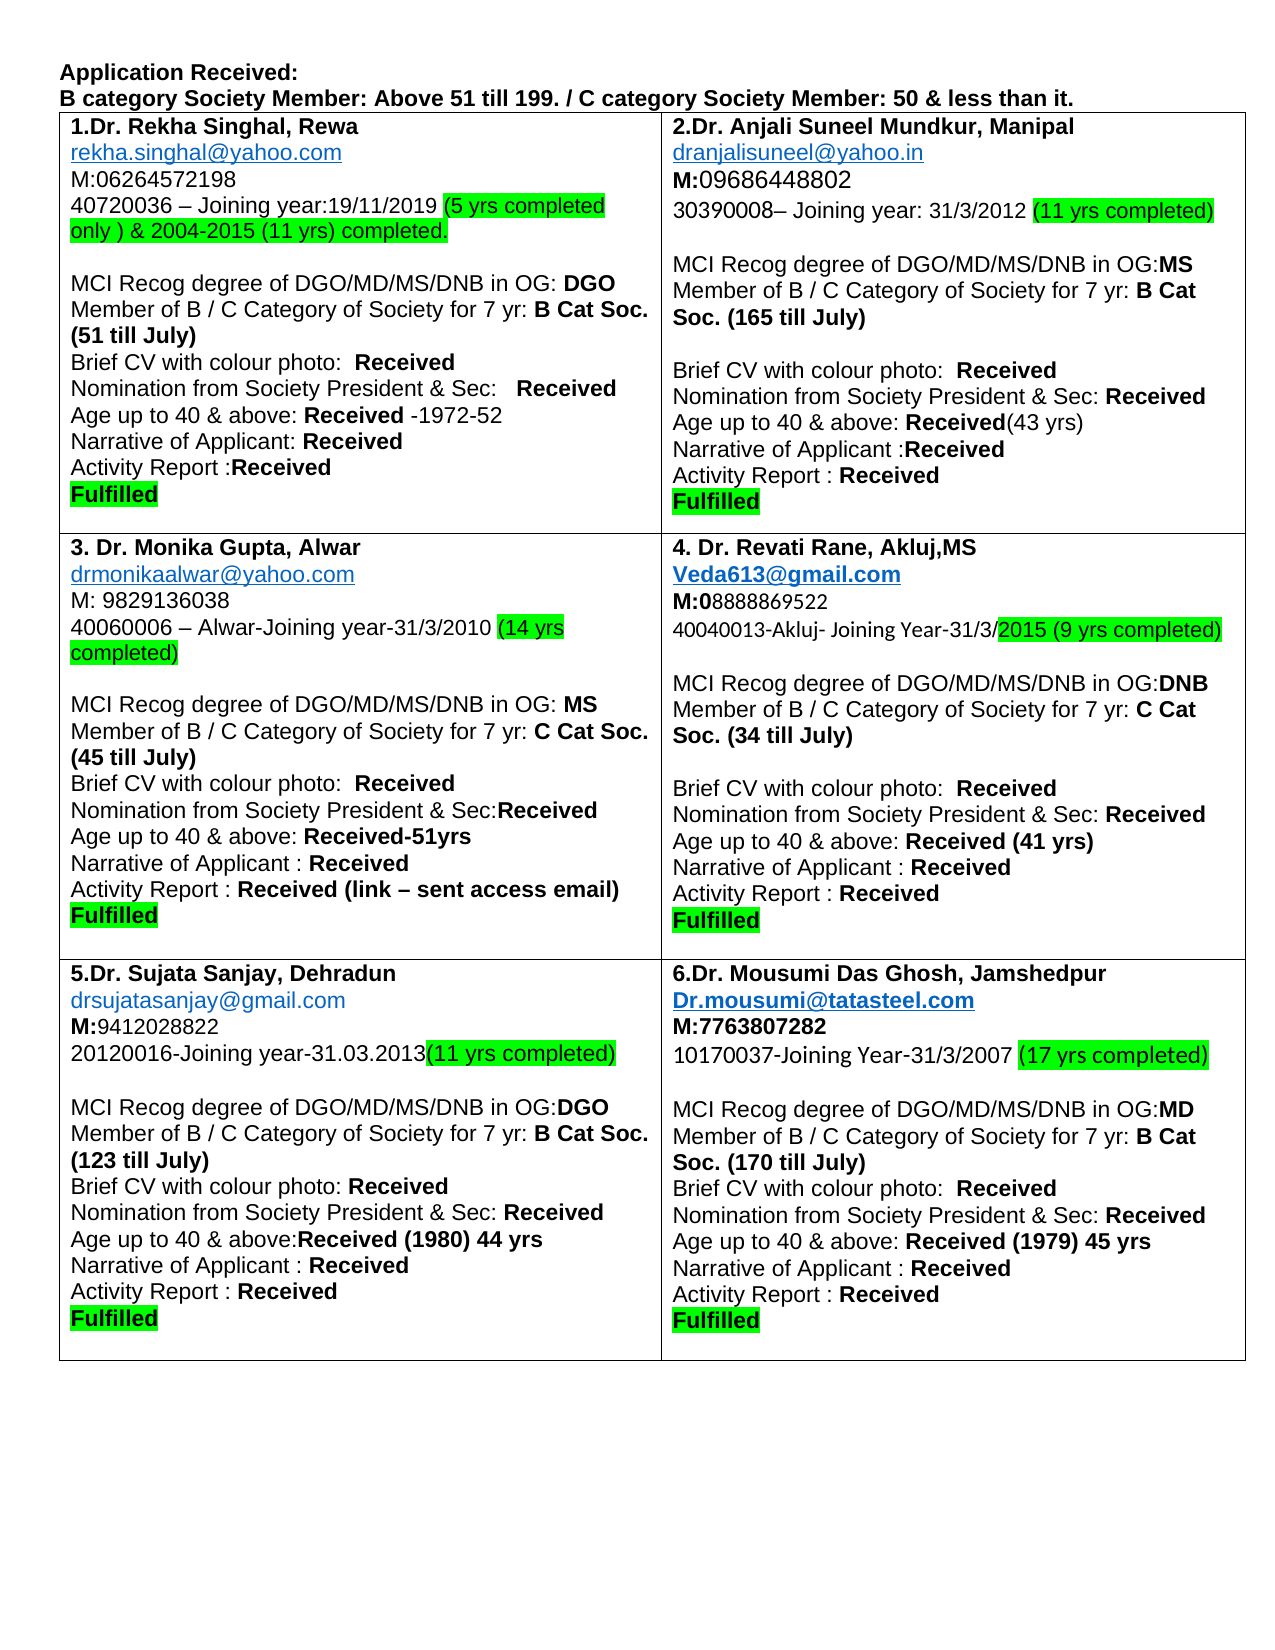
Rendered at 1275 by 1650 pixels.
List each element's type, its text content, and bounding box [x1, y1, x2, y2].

table_header 1.Dr. Rekha Singhal, Rewa rekha.singhal@yahoo.com M:06264572198 40720036 – Joining year:19/11/2019 (5 yrs completed only ) & 2004-2015 (11 yrs) completed. MCI Recog degree of DGO/MD/MS/DNB in OG: DGO Member of B / C Category of Society for 7 yr: B Cat Soc. (51 till July) Brief CV with colour photo: Received Nomination from Society President & Sec: Received Age up to 40 & above: Received -1972-52 Narrative of Applicant: Received Activity Report :Received Fulfilled [60, 113, 661, 533]
table_cell 3. Dr. Monika Gupta, Alwar drmonikaalwar@yahoo.com M: 9829136038 40060006 – Alwar-Joining year-31/3/2010 (14 yrs completed) MCI Recog degree of DGO/MD/MS/DNB in OG: MS Member of B / C Category of Society for 7 yr: C Cat Soc. (45 till July) Brief CV with colour photo: Received Nomination from Society President & Sec:Received Age up to 40 & above: Received-51yrs Narrative of Applicant : Received Activity Report : Received (link – sent access email) Fulfilled [60, 534, 661, 959]
table_cell 6.Dr. Mousumi Das Ghosh, Jamshedpur Dr.mousumi@tatasteel.com M:7763807282 10170037-Joining Year-31/3/2007 (17 yrs completed) MCI Recog degree of DGO/MD/MS/DNB in OG:MD Member of B / C Category of Society for 7 yr: B Cat Soc. (170 till July) Brief CV with colour photo: Received Nomination from Society President & Sec: Received Age up to 40 & above: Received (1979) 45 yrs Narrative of Applicant : Received Activity Report : Received Fulfilled [662, 960, 1245, 1360]
table_cell 4. Dr. Revati Rane, Akluj,MS Veda613@gmail.com M:08888869522 40040013-Akluj- Joining Year-31/3/2015 (9 yrs completed) MCI Recog degree of DGO/MD/MS/DNB in OG:DNB Member of B / C Category of Society for 7 yr: C Cat Soc. (34 till July) Brief CV with colour photo: Received Nomination from Society President & Sec: Received Age up to 40 & above: Received (41 yrs) Narrative of Applicant : Received Activity Report : Received Fulfilled [662, 534, 1245, 959]
table_header 2.Dr. Anjali Suneel Mundkur, Manipal dranjalisuneel@yahoo.in M:09686448802 30390008– Joining year: 31/3/2012 (11 yrs completed) MCI Recog degree of DGO/MD/MS/DNB in OG:MS Member of B / C Category of Society for 7 yr: B Cat Soc. (165 till July) Brief CV with colour photo: Received Nomination from Society President & Sec: Received Age up to 40 & above: Received(43 yrs) Narrative of Applicant :Received Activity Report : Received Fulfilled [662, 113, 1245, 533]
text B category Society Member: Above 51 till 199. / C category Society Member: 50 & less than it. [59, 85, 1216, 112]
text Application Received: [59, 59, 1216, 85]
table_cell 5.Dr. Sujata Sanjay, Dehradun drsujatasanjay@gmail.com M:9412028822 20120016-Joining year-31.03.2013(11 yrs completed) MCI Recog degree of DGO/MD/MS/DNB in OG:DGO Member of B / C Category of Society for 7 yr: B Cat Soc. (123 till July) Brief CV with colour photo: Received Nomination from Society President & Sec: Received Age up to 40 & above:Received (1980) 44 yrs Narrative of Applicant : Received Activity Report : Received Fulfilled [60, 960, 661, 1360]
